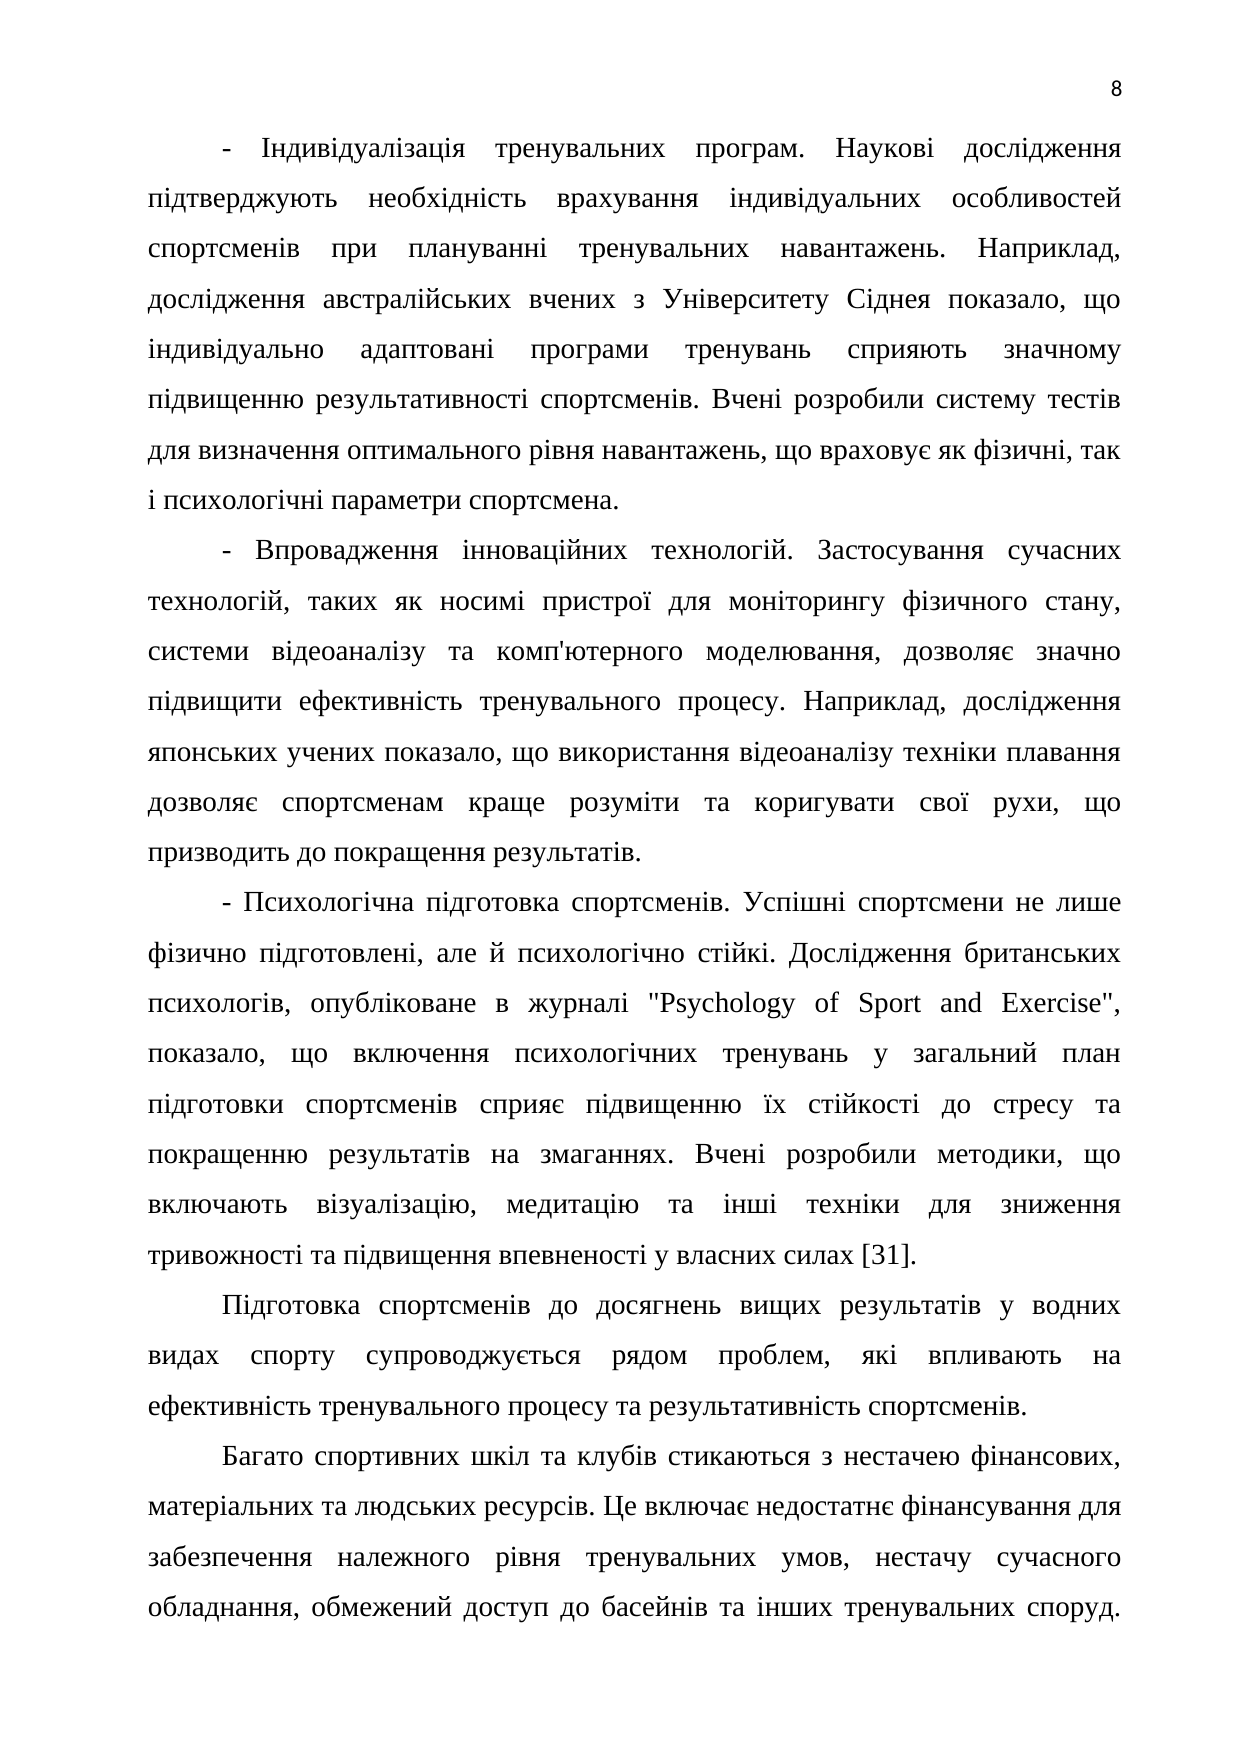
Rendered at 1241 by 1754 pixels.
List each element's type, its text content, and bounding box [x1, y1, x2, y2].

text - Індивідуалізація тренувальних програм. Наукові дослідження підтверджують необхідність врахування індивідуальних особливостей спортсменів при плануванні тренувальних навантажень. Наприклад, дослідження австралійських вчених з Університету Сіднея показало, що індивідуально адаптовані програми тренувань сприяють значному підвищенню результативності спортсменів. Вчені розробили систему тестів для визначення оптимального рівня навантажень, що враховує як фізичні, так і психологічні параметри спортсмена. [148, 130, 1122, 516]
text - Психологічна підготовка спортсменів. Успішні спортсмени не лише фізично підготовлені, але й психологічно стійкі. Дослідження британських психологів, опубліковане в журналі "Psychology of Sport and Exercise", показало, що включення психологічних тренувань у загальний план підготовки спортсменів сприяє підвищенню їх стійкості до стресу та покращенню результатів на змаганнях. Вчені розробили методики, що включають візуалізацію, медитацію та інші техніки для зниження тривожності та підвищення впевненості у власних силах [31]. [148, 884, 1122, 1270]
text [148, 1438, 1122, 1622]
text - Впровадження інноваційних технологій. Застосування сучасних технологій, таких як носимі пристрої для моніторингу фізичного стану, системи відеоаналізу та комп'ютерного моделювання, дозволяє значно підвищити ефективність тренувального процесу. Наприклад, дослідження японських учених показало, що використання відеоаналізу техніки плавання дозволяє спортсменам краще розуміти та коригувати свої рухи, що призводить до покращення результатів. [148, 532, 1122, 868]
text Підготовка спортсменів до досягнень вищих результатів у водних видах спорту супроводжується рядом проблем, які впливають на ефективність тренувального процесу та результативність спортсменів. [148, 1287, 1122, 1421]
